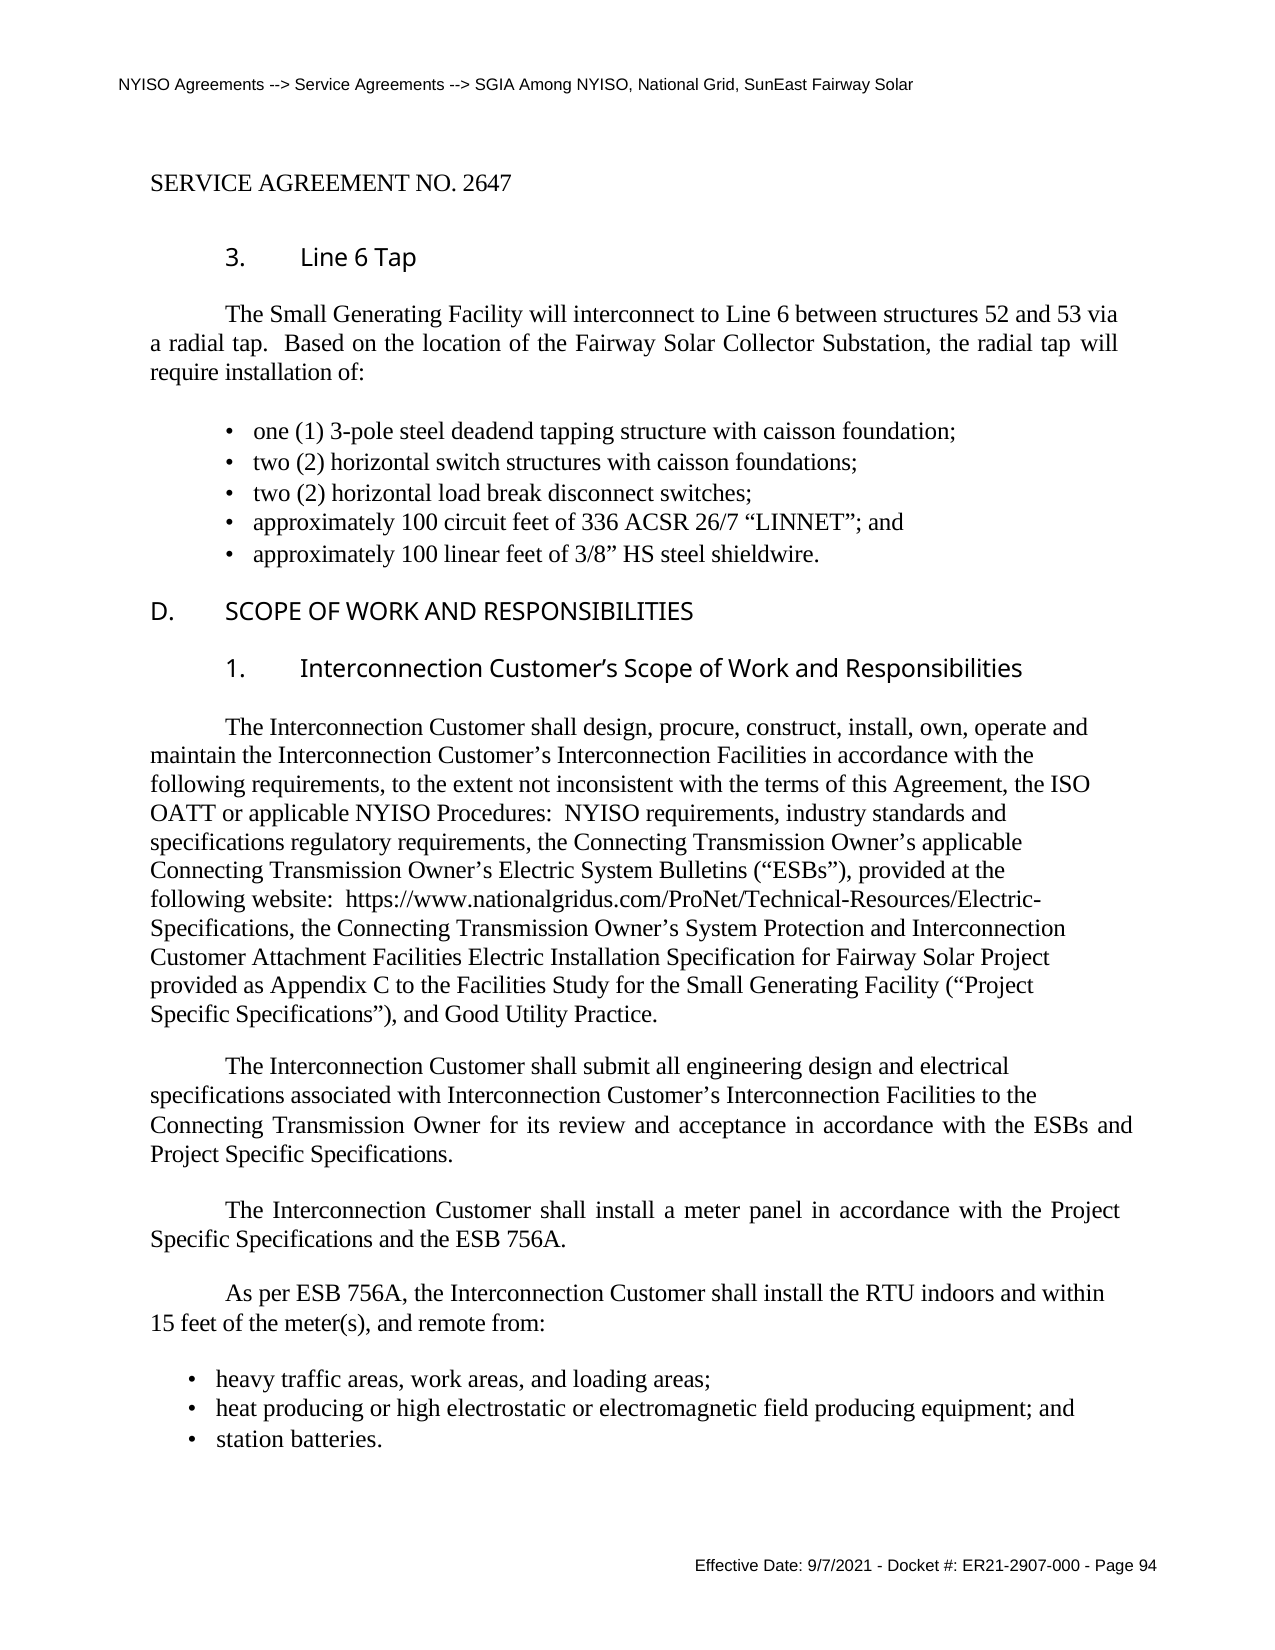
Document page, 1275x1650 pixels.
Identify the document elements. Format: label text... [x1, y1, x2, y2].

text The Interconnection Customer shall design, procure, construct, install, own, operate and maintain the Interconnection Customer’s Interconnection Facilities in accordance with the following requirements, to the extent not inconsistent with the terms of this Agreement, the ISO OATT or applicable NYISO Procedures: NYISO requirements, industry standards and specifications regulatory requirements, the Connecting Transmission Owner’s applicable Connecting Transmission Owner’s Electric System Bulletins (“ESBs”), provided at the following website: https://www.nationalgridus.com/ProNet/Technical-Resources/Electric- Specifications, the Connecting Transmission Owner’s System Protection and Interconnection Customer Attachment Facilities Electric Installation Specification for Fairway Solar Project provided as Appendix C to the Facilities Study for the Small Generating Facility (“Project Specific Specifications”), and Good Utility Practice. [150, 712, 1130, 1028]
text • two (2) horizontal switch structures with caisson foundations; [225, 447, 1275, 476]
text specifications associated with Interconnection Customer’s Interconnection Facilities to the [150, 1081, 1275, 1109]
text The Interconnection Customer shall install a meter panel in accordance with the Project Specific Specifications and the ESB 756A. [150, 1195, 1121, 1253]
text The Interconnection Customer shall submit all engineering design and electrical [225, 1052, 1275, 1080]
text Connecting Transmission Owner for its review and acceptance in accordance with the ESBs and Project Specific Specifications. [150, 1110, 1134, 1168]
text • heat producing or high electrostatic or electromagnetic field producing equipment; and [187, 1393, 1275, 1422]
text • one (1) 3-pole steel deadend tapping structure with caisson foundation; [225, 416, 1275, 445]
text 1. Interconnection Customer’s Scope of Work and Responsibilities [150, 655, 1275, 684]
text The Small Generating Facility will interconnect to Line 6 between structures 52 and 53 via a radial tap. Based on the location of the Fairway Solar Collector Substation, the radial tap will require installation of: [150, 299, 1118, 387]
text 15 feet of the meter(s), and remote from: [150, 1308, 1275, 1337]
text • heavy traffic areas, work areas, and loading areas; [187, 1364, 1275, 1393]
text • approximately 100 linear feet of 3/8” HS steel shieldwire. [225, 539, 1275, 568]
text As per ESB 756A, the Interconnection Customer shall install the RTU indoors and within [225, 1279, 1275, 1308]
text • station batteries. [187, 1425, 1275, 1453]
text • approximately 100 circuit feet of 336 ACSR 26/7 “LINNET”; and [225, 508, 1275, 537]
text 3. Line 6 Tap [225, 243, 1275, 272]
text SERVICE AGREEMENT NO. 2647 [150, 168, 1275, 197]
text • two (2) horizontal load break disconnect switches; [225, 479, 1275, 507]
text D. SCOPE OF WORK AND RESPONSIBILITIES [150, 597, 1275, 626]
